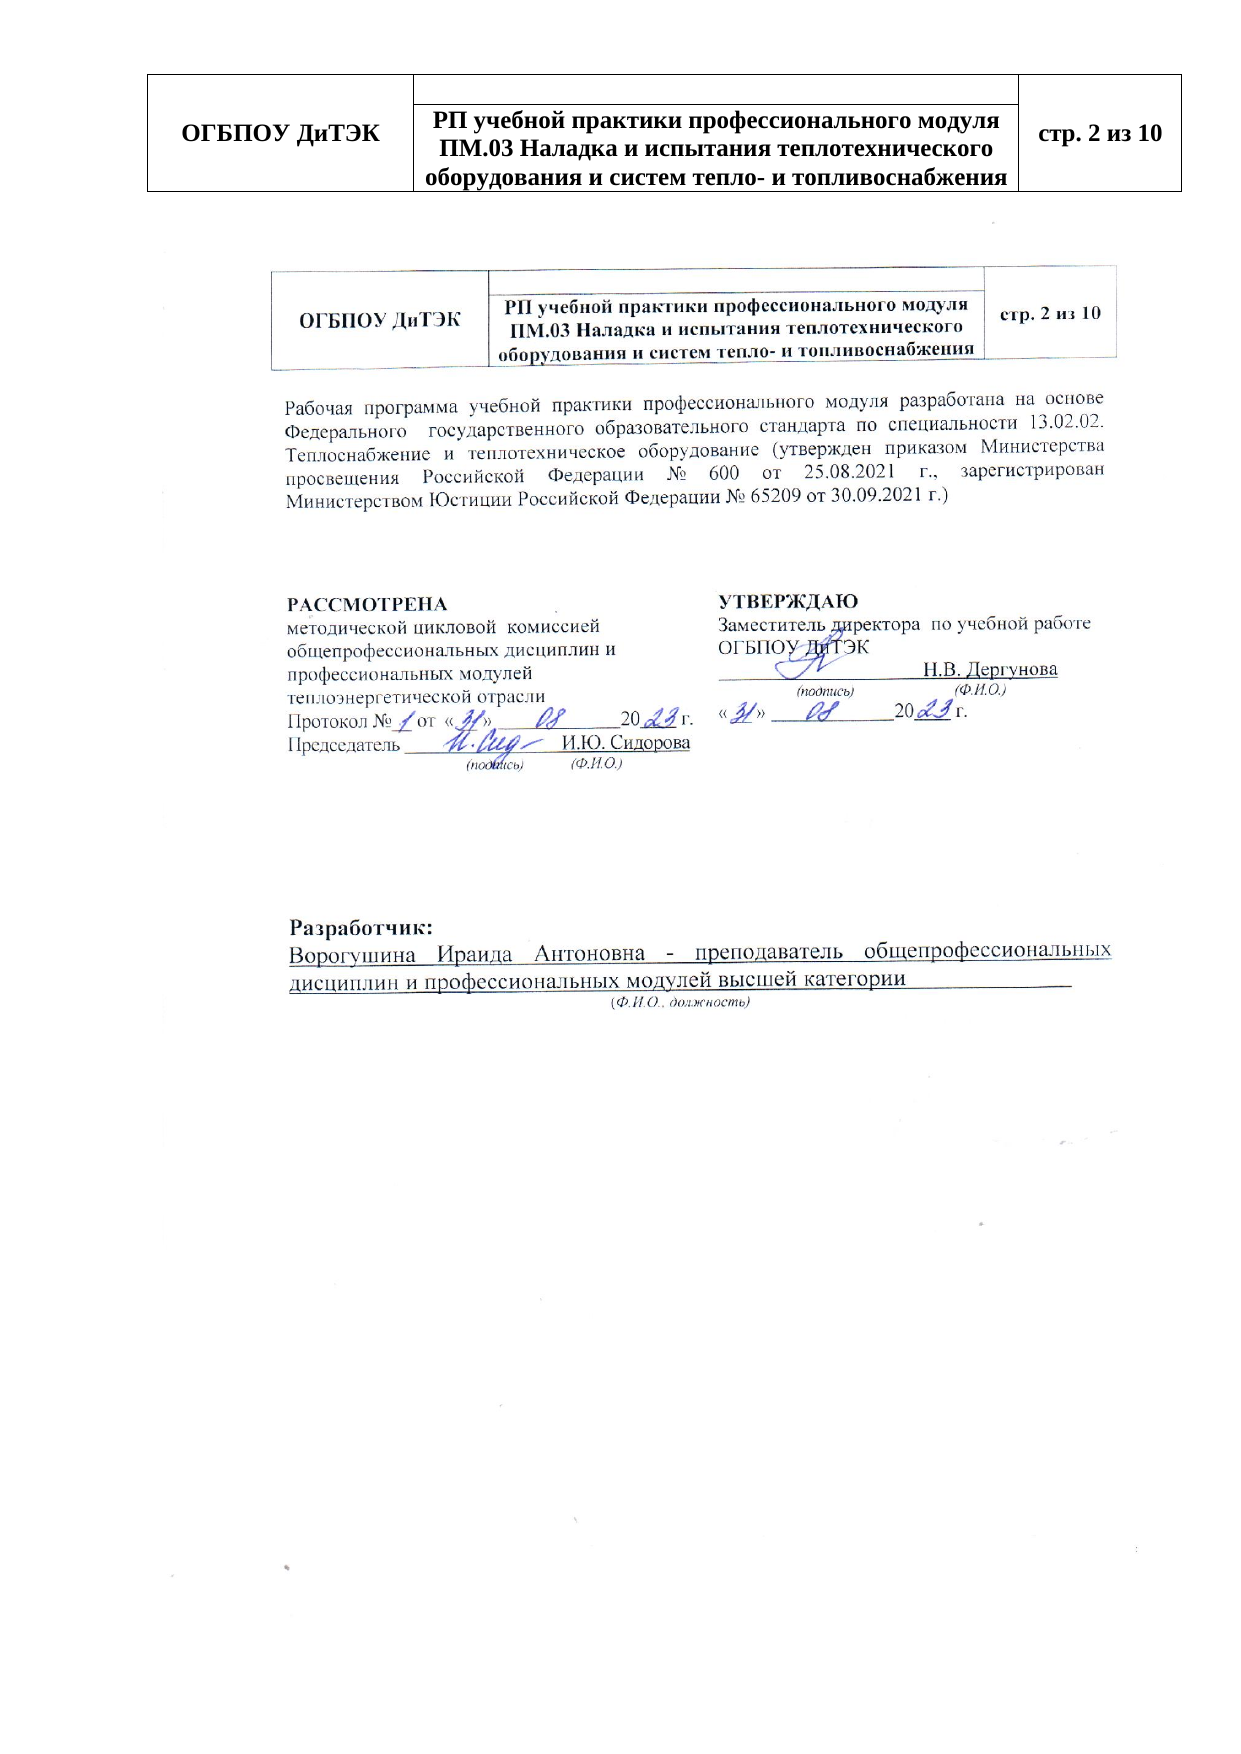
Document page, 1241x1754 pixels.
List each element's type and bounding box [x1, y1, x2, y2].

picture [162, 220, 1167, 1644]
